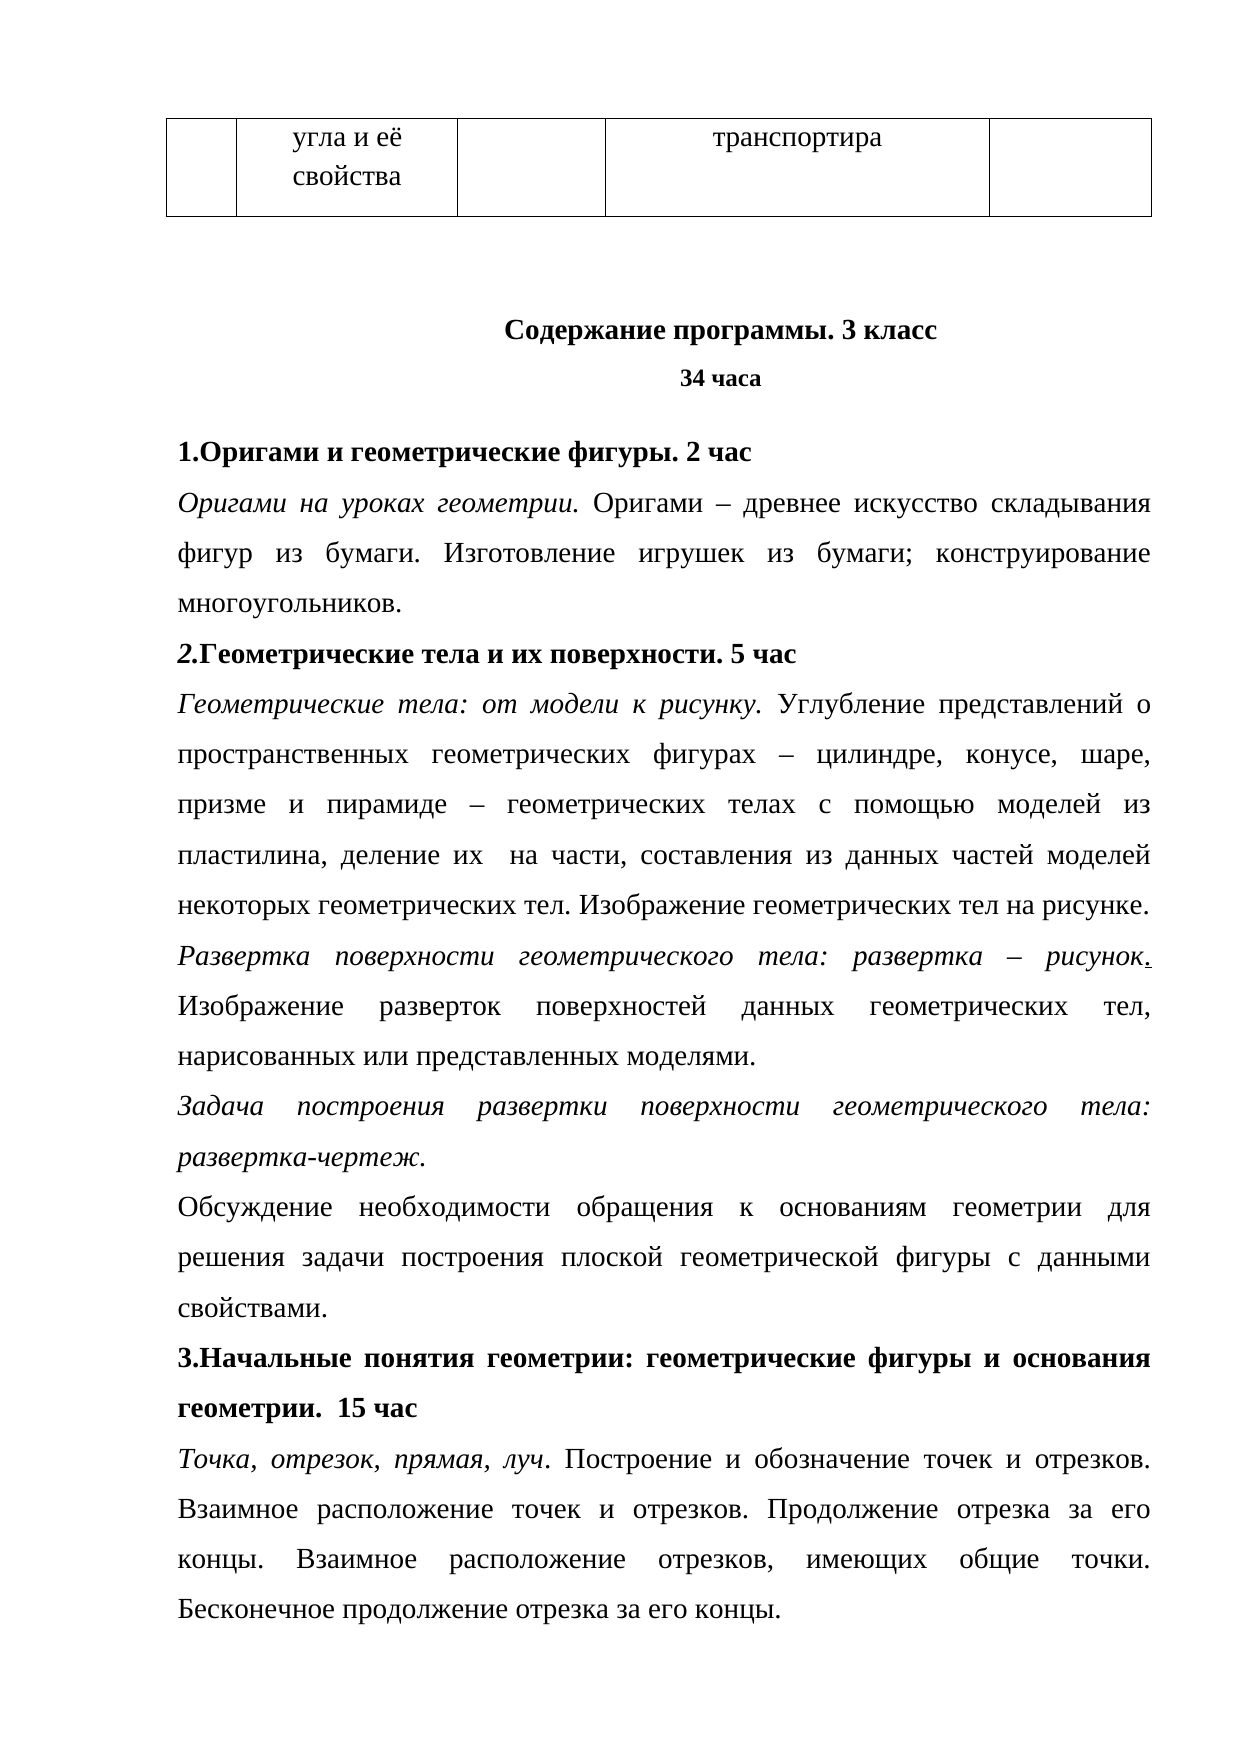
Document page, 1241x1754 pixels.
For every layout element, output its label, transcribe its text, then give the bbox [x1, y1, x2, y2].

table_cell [606, 119, 989, 216]
table_cell 34 [167, 119, 236, 216]
title Оригами на уроках геометрии. Оригами – древнее искусство складывания фигур из бумаги. Изготовление игрушек из бумаги; конструирование многоугольников. [177, 485, 1152, 619]
list Содержание программы. 3 класс [290, 312, 1152, 346]
title 1.Оригами и геометрические фигуры. 2 час [177, 434, 1152, 468]
title Геометрические тела: от модели к рисунку. Углубление представлений о пространственных геометрических фигурах – цилиндре, конусе, шаре, призме и пирамиде – геометрических телах с помощью моделей из пластилина, деление их на части, составления из данных частей моделей некоторых геометрических тел. Изображение геометрических тел на рисунке. [177, 686, 1152, 921]
title 2.Геометрические тела и их поверхности. 5 час [177, 636, 1152, 669]
table_cell 1 [458, 119, 605, 216]
title Задача построения развертки поверхности геометрического тела: развертка-чертеж. [177, 1088, 1152, 1172]
title 3.Начальные понятия геометрии: геометрические фигуры и основания геометрии. 15 час [177, 1340, 1152, 1424]
list 34 часа [290, 363, 1152, 391]
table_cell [237, 119, 457, 216]
title Точка, отрезок, прямая, луч. Построение и обозначение точек и отрезков. Взаимное расположение точек и отрезков. Продолжение отрезка за его концы. Взаимное расположение отрезков, имеющих общие точки. Бесконечное продолжение отрезка за его концы. [177, 1441, 1152, 1625]
title Обсуждение необходимости обращения к основаниям геометрии для решения задачи построения плоской геометрической фигуры с данными свойствами. [177, 1189, 1152, 1323]
table_cell [990, 119, 1151, 216]
title Развертка поверхности геометрического тела: развертка – рисунок. Изображение разверток поверхностей данных геометрических тел, нарисованных или представленных моделями. [177, 938, 1152, 1072]
